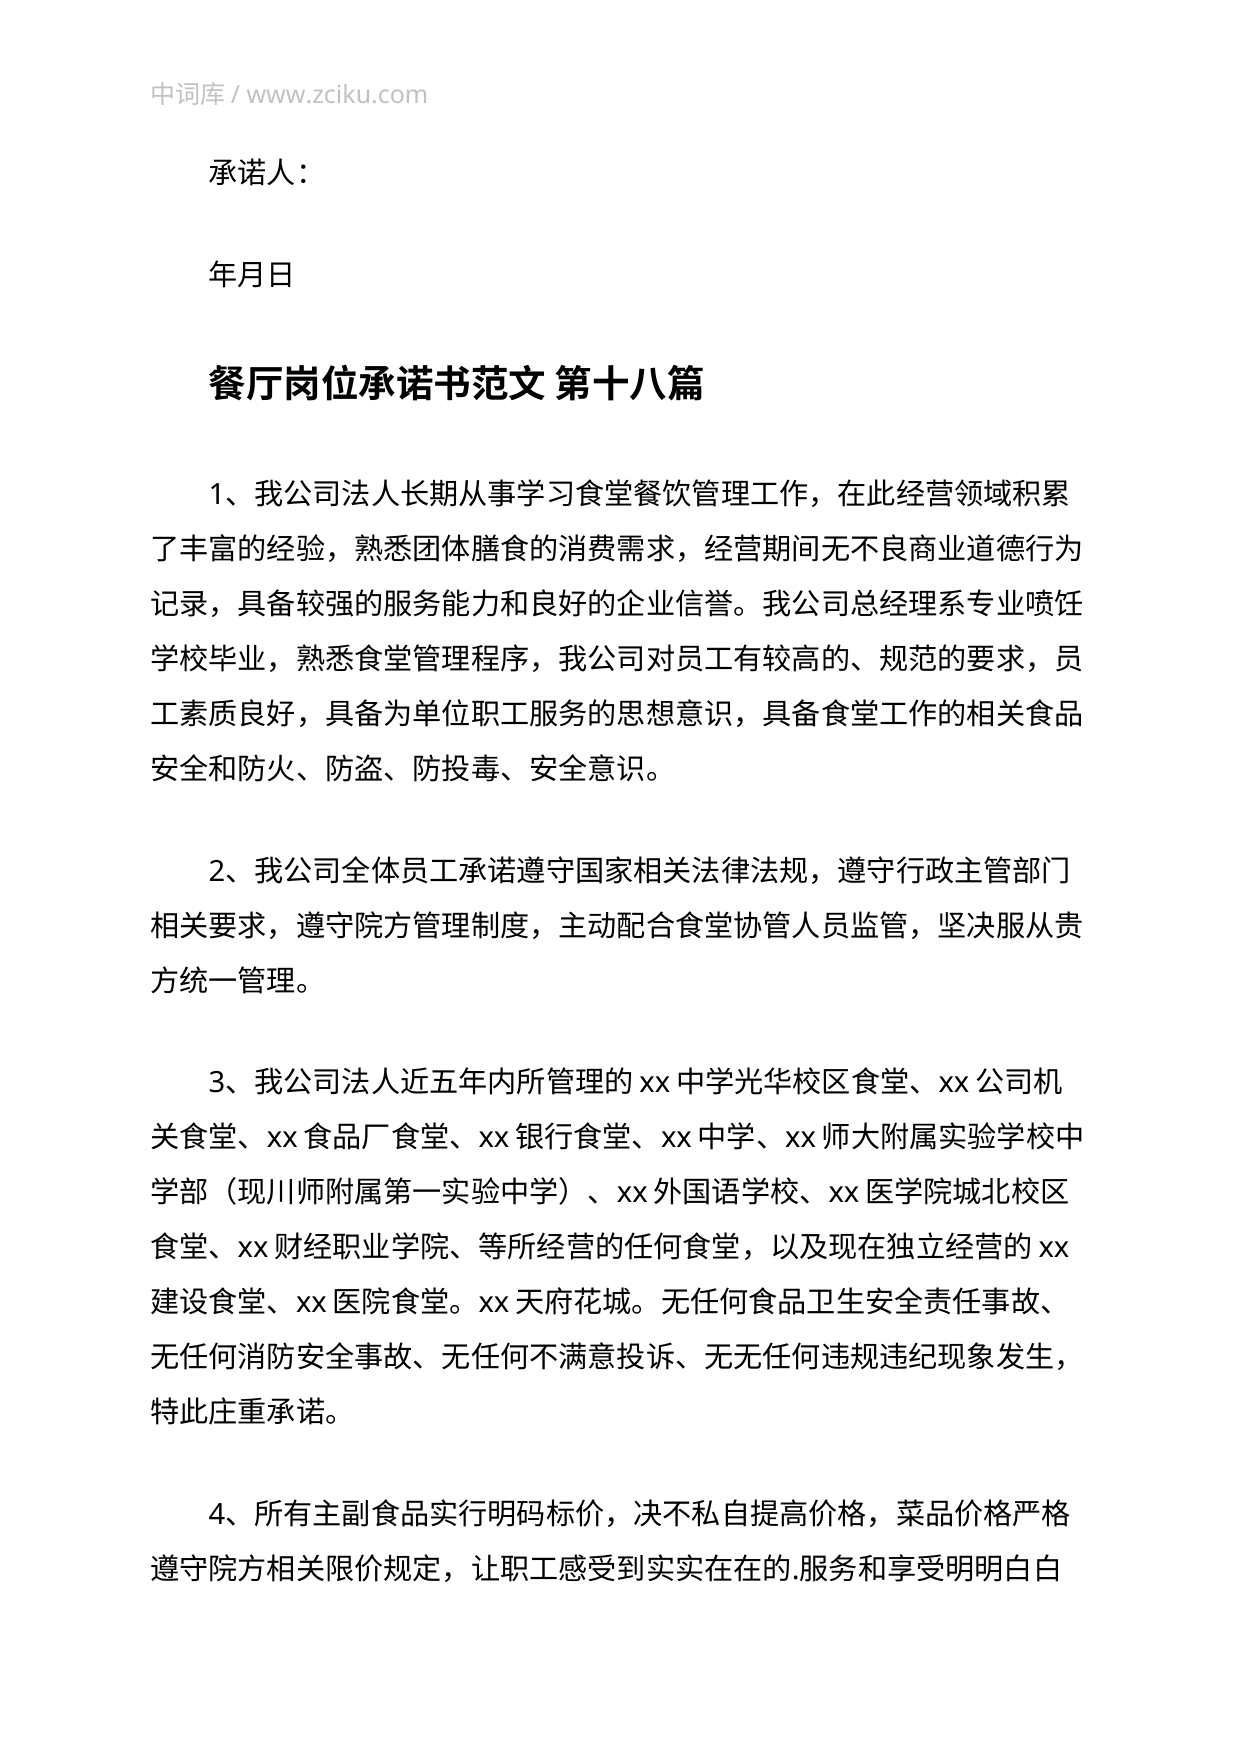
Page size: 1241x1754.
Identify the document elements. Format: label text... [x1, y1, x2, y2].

text 承诺人： [150, 150, 1090, 192]
text 2、我公司全体员工承诺遵守国家相关法律法规，遵守行政主管部门相关要求，遵守院方管理制度，主动配合食堂协管人员监管，坚决服从贵方统一管理。 [150, 847, 1090, 999]
text 1、我公司法人长期从事学习食堂餐饮管理工作，在此经营领域积累了丰富的经验，熟悉团体膳食的消费需求，经营期间无不良商业道德行为记录，具备较强的服务能力和良好的企业信誉。我公司总经理系专业喷饪学校毕业，熟悉食堂管理程序，我公司对员工有较高的、规范的要求，员工素质良好，具备为单位职工服务的思想意识，具备食堂工作的相关食品安全和防火、防盗、防投毒、安全意识。 [150, 471, 1090, 788]
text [150, 1491, 1090, 1588]
text 年月日 [150, 252, 1090, 294]
text 餐厅岗位承诺书范文 第十八篇 [150, 353, 1090, 408]
text 3、我公司法人近五年内所管理的xx中学光华校区食堂、xx公司机关食堂、xx食品厂食堂、xx银行食堂、xx中学、xx师大附属实验学校中学部（现川师附属第一实验中学）、xx外国语学校、xx医学院城北校区食堂、xx财经职业学院、等所经营的任何食堂，以及现在独立经营的xx建设食堂、xx医院食堂。xx天府花城。无任何食品卫生安全责任事故、无任何消防安全事故、无任何不满意投诉、无无任何违规违纪现象发生，特此庄重承诺。 [150, 1059, 1090, 1431]
